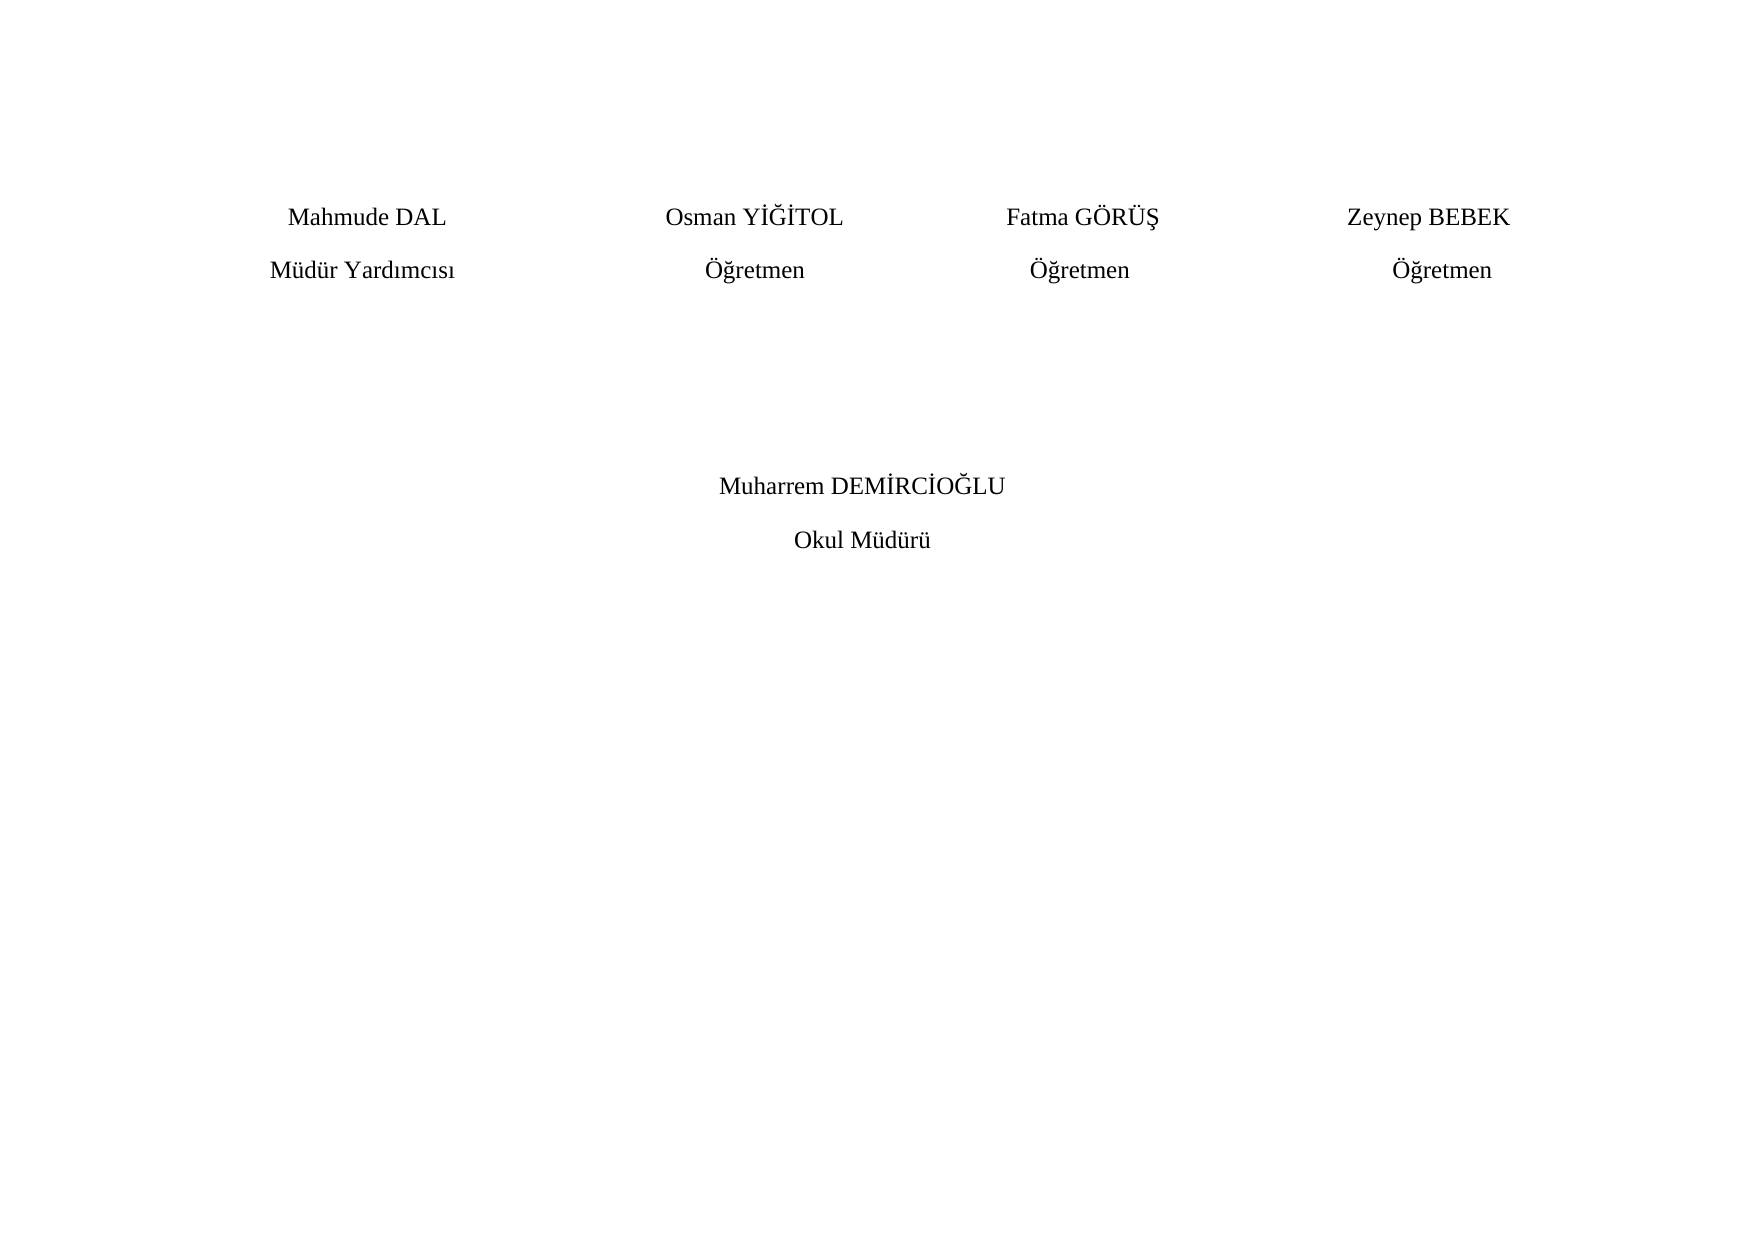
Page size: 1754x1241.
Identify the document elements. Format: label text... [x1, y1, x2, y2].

text Mahmude DAL Osman YİĞİTOL Fatma GÖRÜŞ Zeynep BEBEK [118, 202, 1606, 230]
text Okul Müdürü [118, 525, 1606, 553]
text Muharrem DEMİRCİOĞLU [118, 471, 1606, 499]
text Müdür Yardımcısı Öğretmen Öğretmen Öğretmen [118, 255, 1606, 284]
